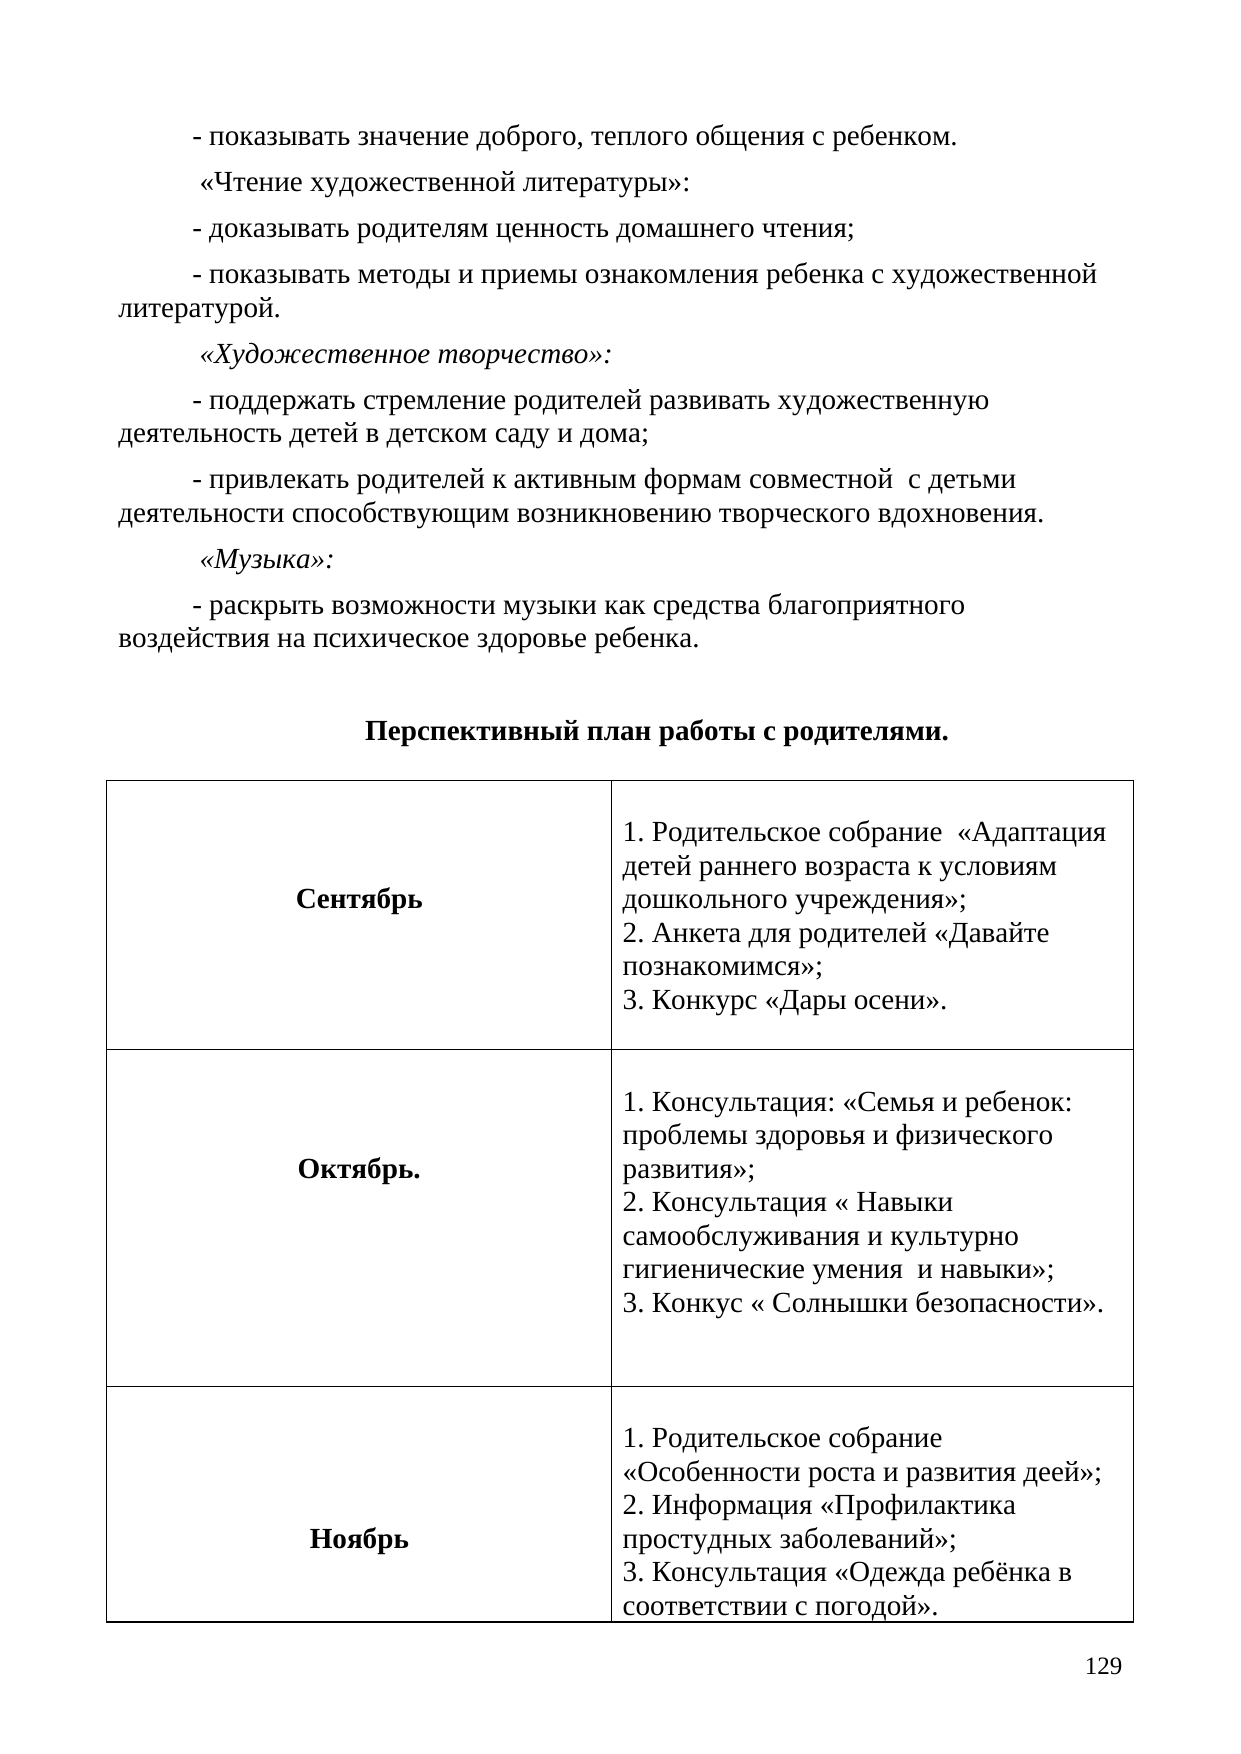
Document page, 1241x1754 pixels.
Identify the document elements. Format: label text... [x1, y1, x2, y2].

text - поддержать стремление родителей развивать художественную деятельность детей в детском саду и дома; [118, 382, 1122, 449]
text - привлекать родителей к активным формам совместной с детьми деятельности способствующим возникновению творческого вдохновения. [118, 461, 1122, 528]
table_cell Ноябрь [107, 1387, 611, 1621]
table_cell Октябрь. [107, 1050, 611, 1386]
table_header Сентябрь [107, 781, 611, 1049]
text - доказывать родителям ценность домашнего чтения; [118, 210, 1122, 244]
text «Художественное творчество»: [118, 336, 1122, 369]
table_cell 1. Консультация: «Семья и ребенок: проблемы здоровья и физического развития»; 2. Консультация « Навыки самообслуживания и культурно гигиенические умения и навыки»; 3. Конкус « Солнышки безопасности». [612, 1050, 1133, 1386]
text «Музыка»: [118, 541, 1122, 574]
text Перспективный план работы с родителями. [118, 713, 1122, 746]
text - показывать значение доброго, теплого общения с ребенком. [118, 118, 1122, 152]
text - раскрыть возможности музыки как средства благоприятного воздействия на психическое здоровье ребенка. [118, 587, 1122, 654]
text - показывать методы и приемы ознакомления ребенка с художественной литературой. [118, 256, 1122, 323]
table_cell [612, 1387, 1133, 1621]
table_header 1. Родительское собрание «Адаптация детей раннего возраста к условиям дошкольного учреждения»; 2. Анкета для родителей «Давайте познакомимся»; 3. Конкурс «Дары осени». [612, 781, 1133, 1049]
text «Чтение художественной литературы»: [118, 164, 1122, 198]
